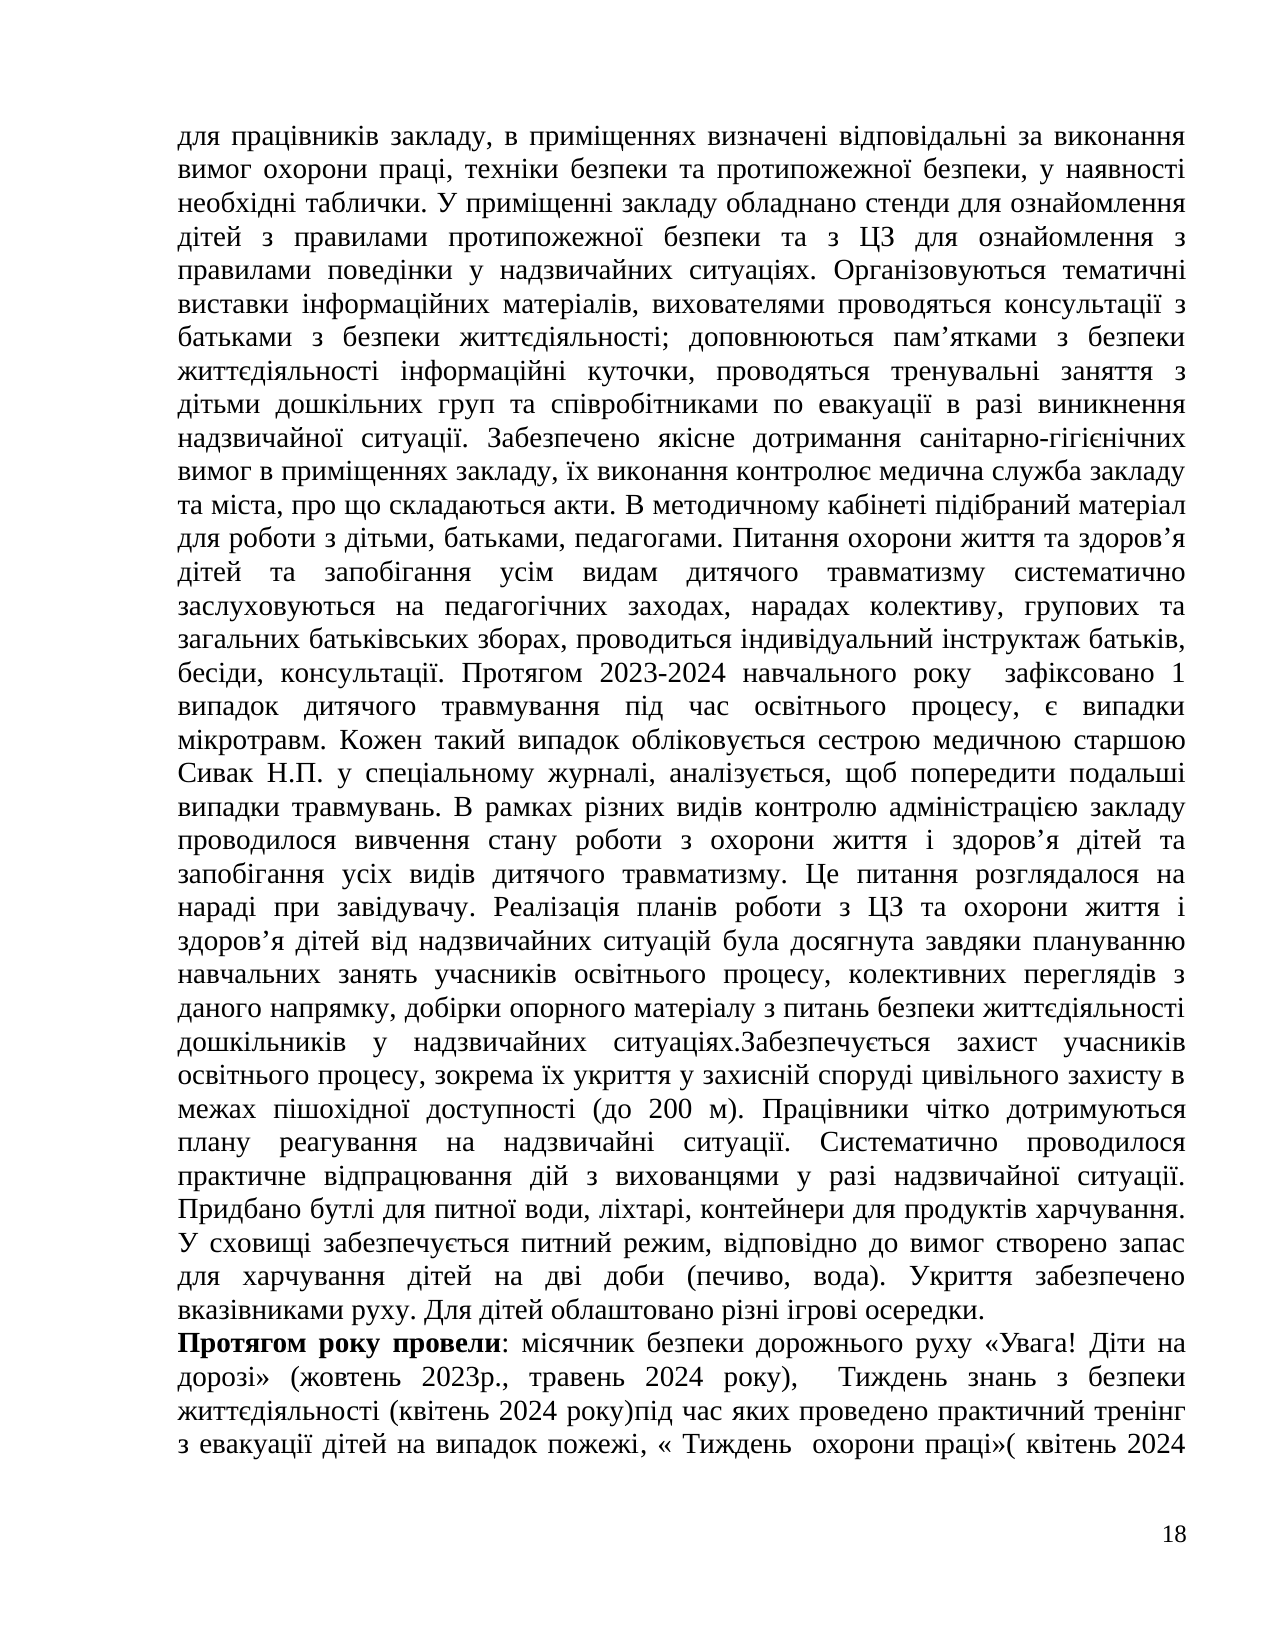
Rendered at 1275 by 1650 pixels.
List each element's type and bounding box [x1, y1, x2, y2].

text [177, 118, 1186, 1326]
text [177, 1326, 1186, 1460]
